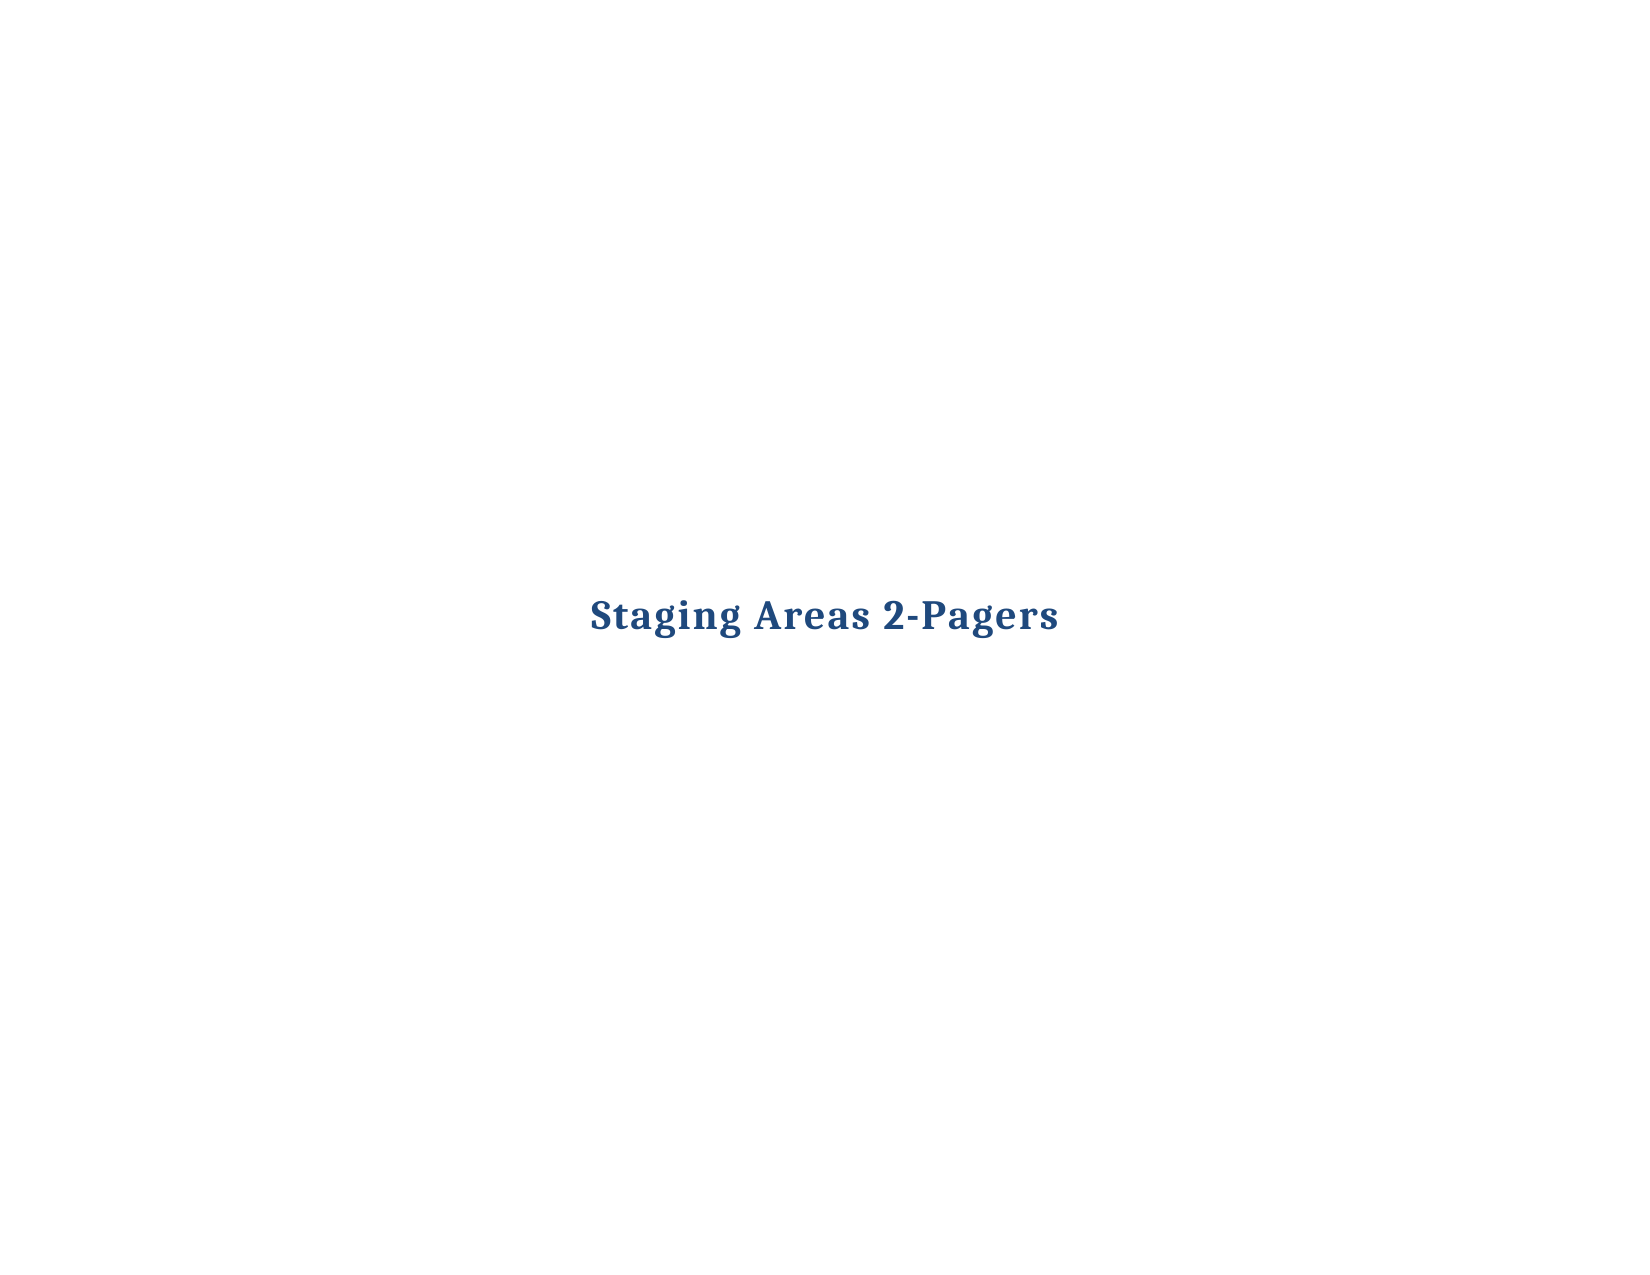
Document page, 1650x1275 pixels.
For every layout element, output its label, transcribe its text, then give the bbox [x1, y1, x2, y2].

subtitle Staging Areas 2-Pagers [150, 592, 1500, 639]
